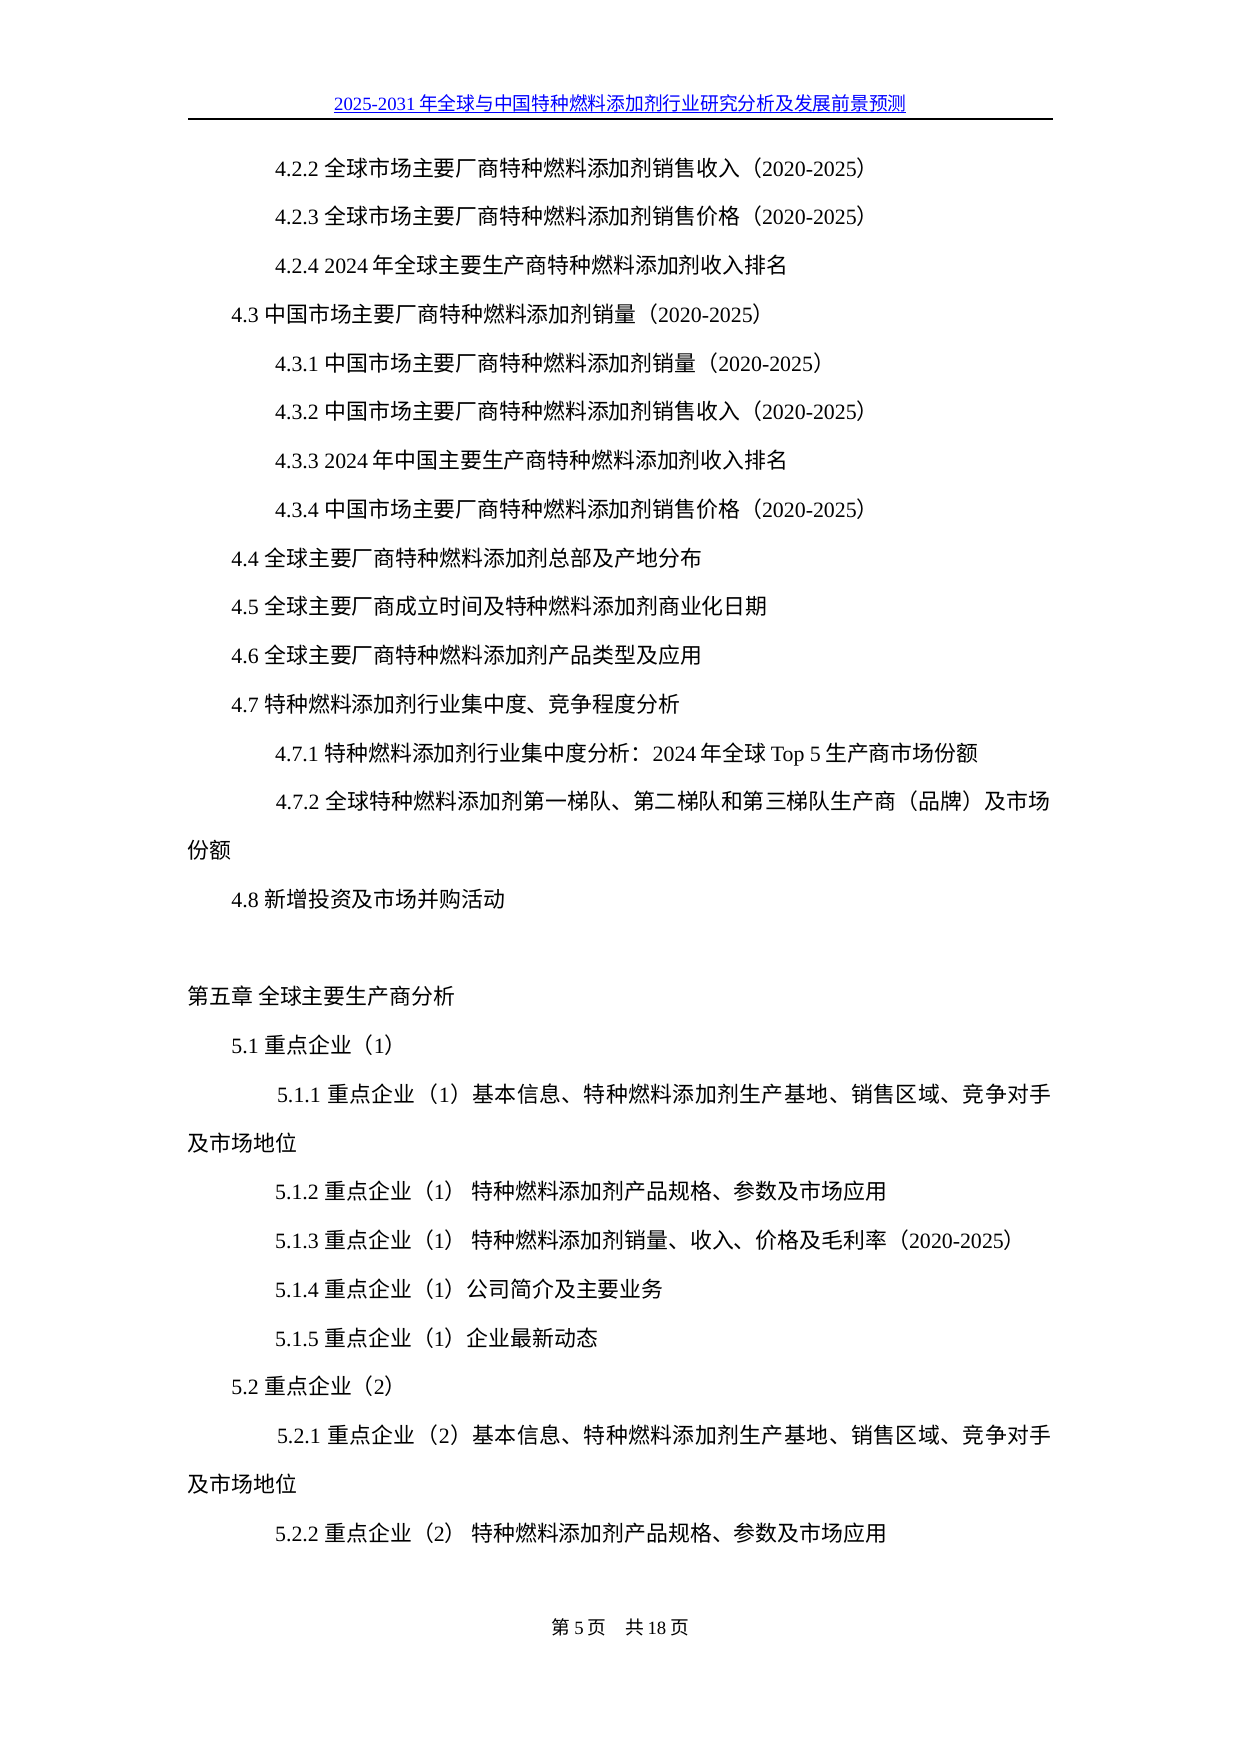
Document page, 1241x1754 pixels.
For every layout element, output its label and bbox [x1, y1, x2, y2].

text [187, 150, 1053, 1548]
